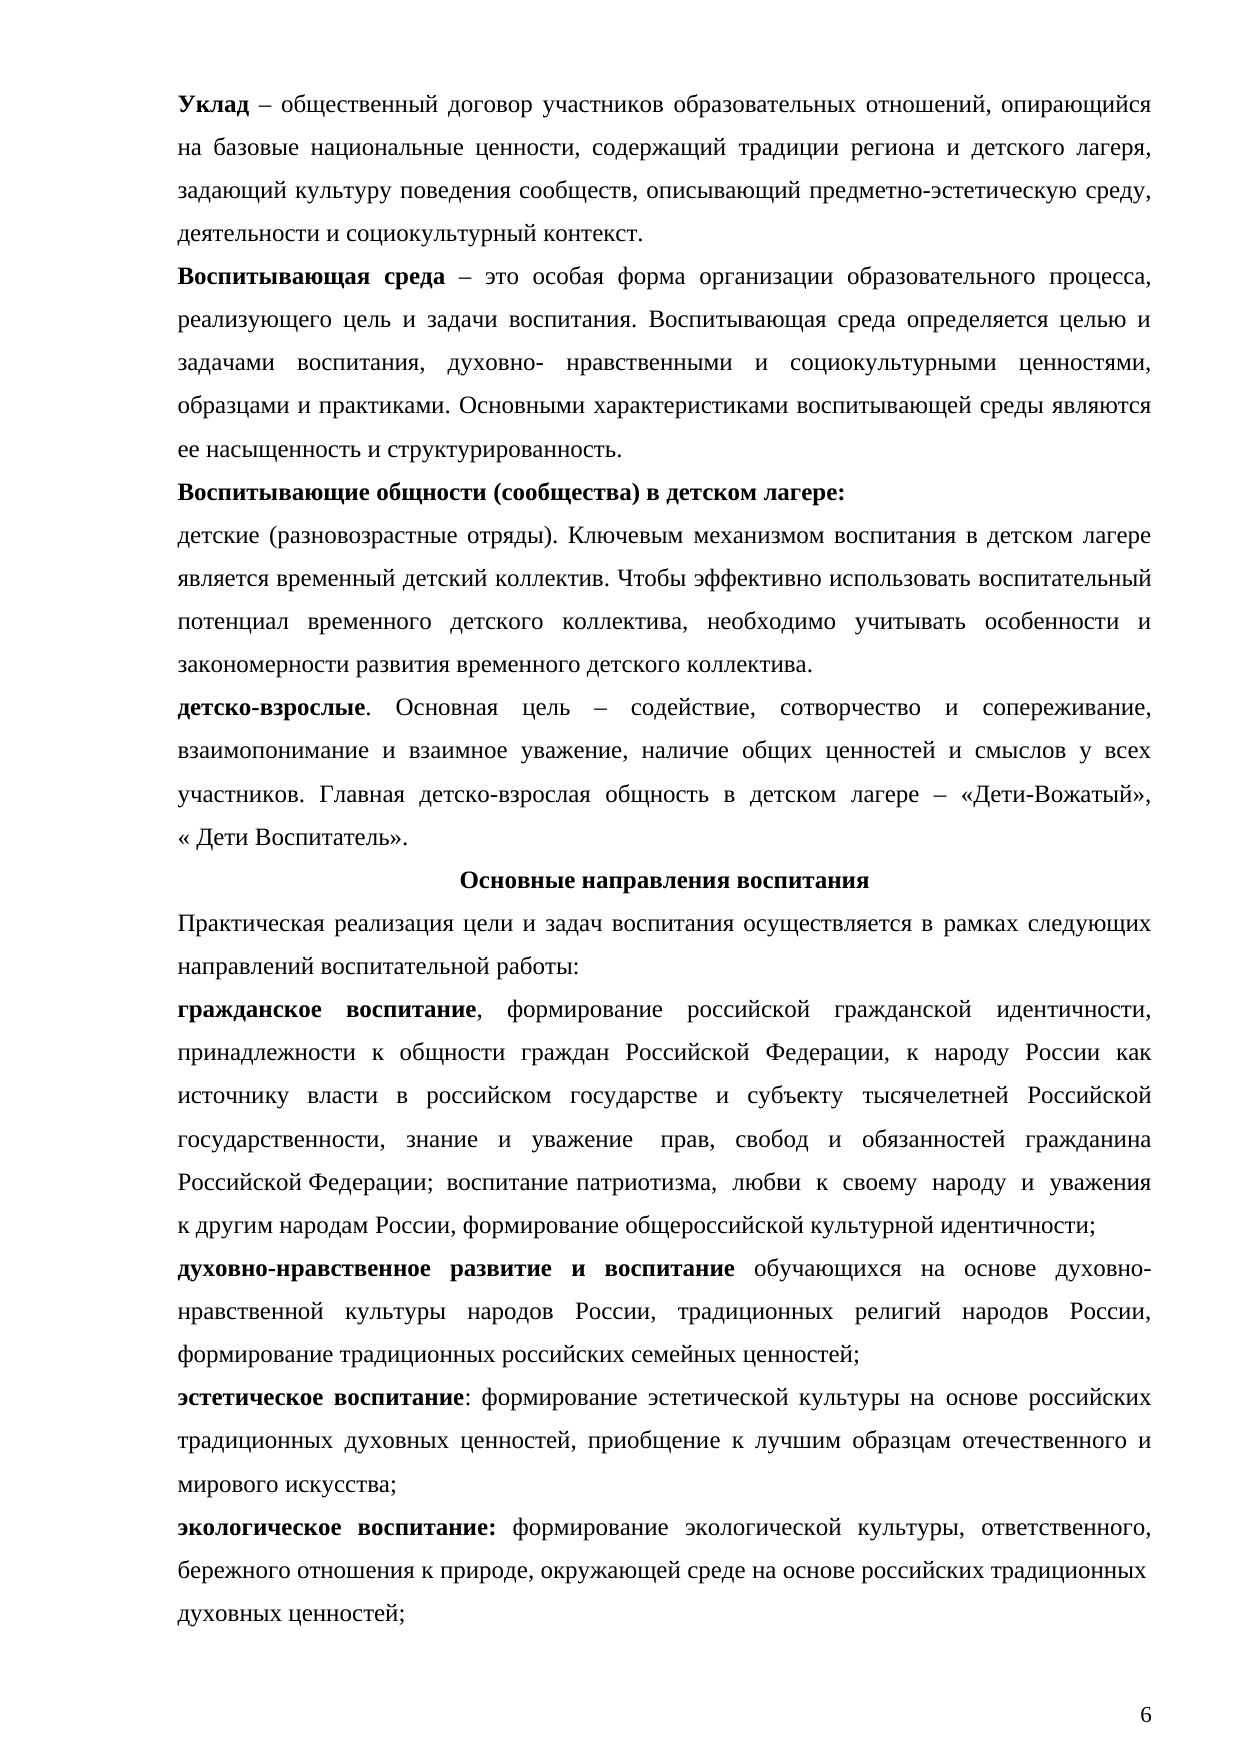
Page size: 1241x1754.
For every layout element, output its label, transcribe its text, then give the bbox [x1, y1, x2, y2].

text детские (разновозрастные отряды). Ключевым механизмом воспитания в детском лагере является временный детский коллектив. Чтобы эффективно использовать воспитательный потенциал временного детского коллектива, необходимо учитывать особенности и закономерности развития временного детского коллектива. [177, 520, 1152, 678]
text Воспитывающие общности (сообщества) в детском лагере: [177, 477, 1152, 506]
text Воспитывающая среда – это особая форма организации образовательного процесса, реализующего цель и задачи воспитания. Воспитывающая среда определяется целью и задачами воспитания, духовно- нравственными и социокультурными ценностями, образцами и практиками. Основными характеристиками воспитывающей среды являются ее насыщенность и структурированность. [177, 261, 1152, 462]
text Практическая реализация цели и задач воспитания осуществляется в рамках следующих направлений воспитательной работы: [177, 908, 1152, 980]
text Уклад – общественный договор участников образовательных отношений, опирающийся на базовые национальные ценности, содержащий традиции региона и детского лагеря, задающий культуру поведения сообществ, описывающий предметно-эстетическую среду, деятельности и социокультурный контекст. [177, 89, 1152, 247]
text экологическое воспитание: формирование экологической культуры, ответственного, бережного отношения к природе, окружающей среде на основе российских традиционных [177, 1512, 1152, 1584]
text духовных ценностей; [177, 1598, 1152, 1627]
text эстетическое воспитание: формирование эстетической культуры на основе российских традиционных духовных ценностей, приобщение к лучшим образцам отечественного и мирового искусства; [177, 1382, 1152, 1497]
text Основные направления воспитания [177, 865, 1152, 894]
text детско-взрослые. Основная цель – содействие, сотворчество и сопереживание, взаимопонимание и взаимное уважение, наличие общих ценностей и смыслов у всех участников. Главная детско-взрослая общность в детском лагере – «Дети-Вожатый», « Дети Воспитатель». [177, 692, 1152, 851]
text духовно-нравственное развитие и воспитание обучающихся на основе духовно-нравственной культуры народов России, традиционных религий народов России, формирование традиционных российских семейных ценностей; [177, 1253, 1152, 1368]
text гражданское воспитание, формирование российской гражданской идентичности, принадлежности к общности граждан Российской Федерации, к народу России как источнику власти в российском государстве и субъекту тысячелетней Российской государственности, знание и уважение прав, свобод и обязанностей гражданина Российской Федерации; воспитание патриотизма, любви к своему народу и уважения к другим народам России, формирование общероссийской культурной идентичности; [177, 994, 1152, 1239]
